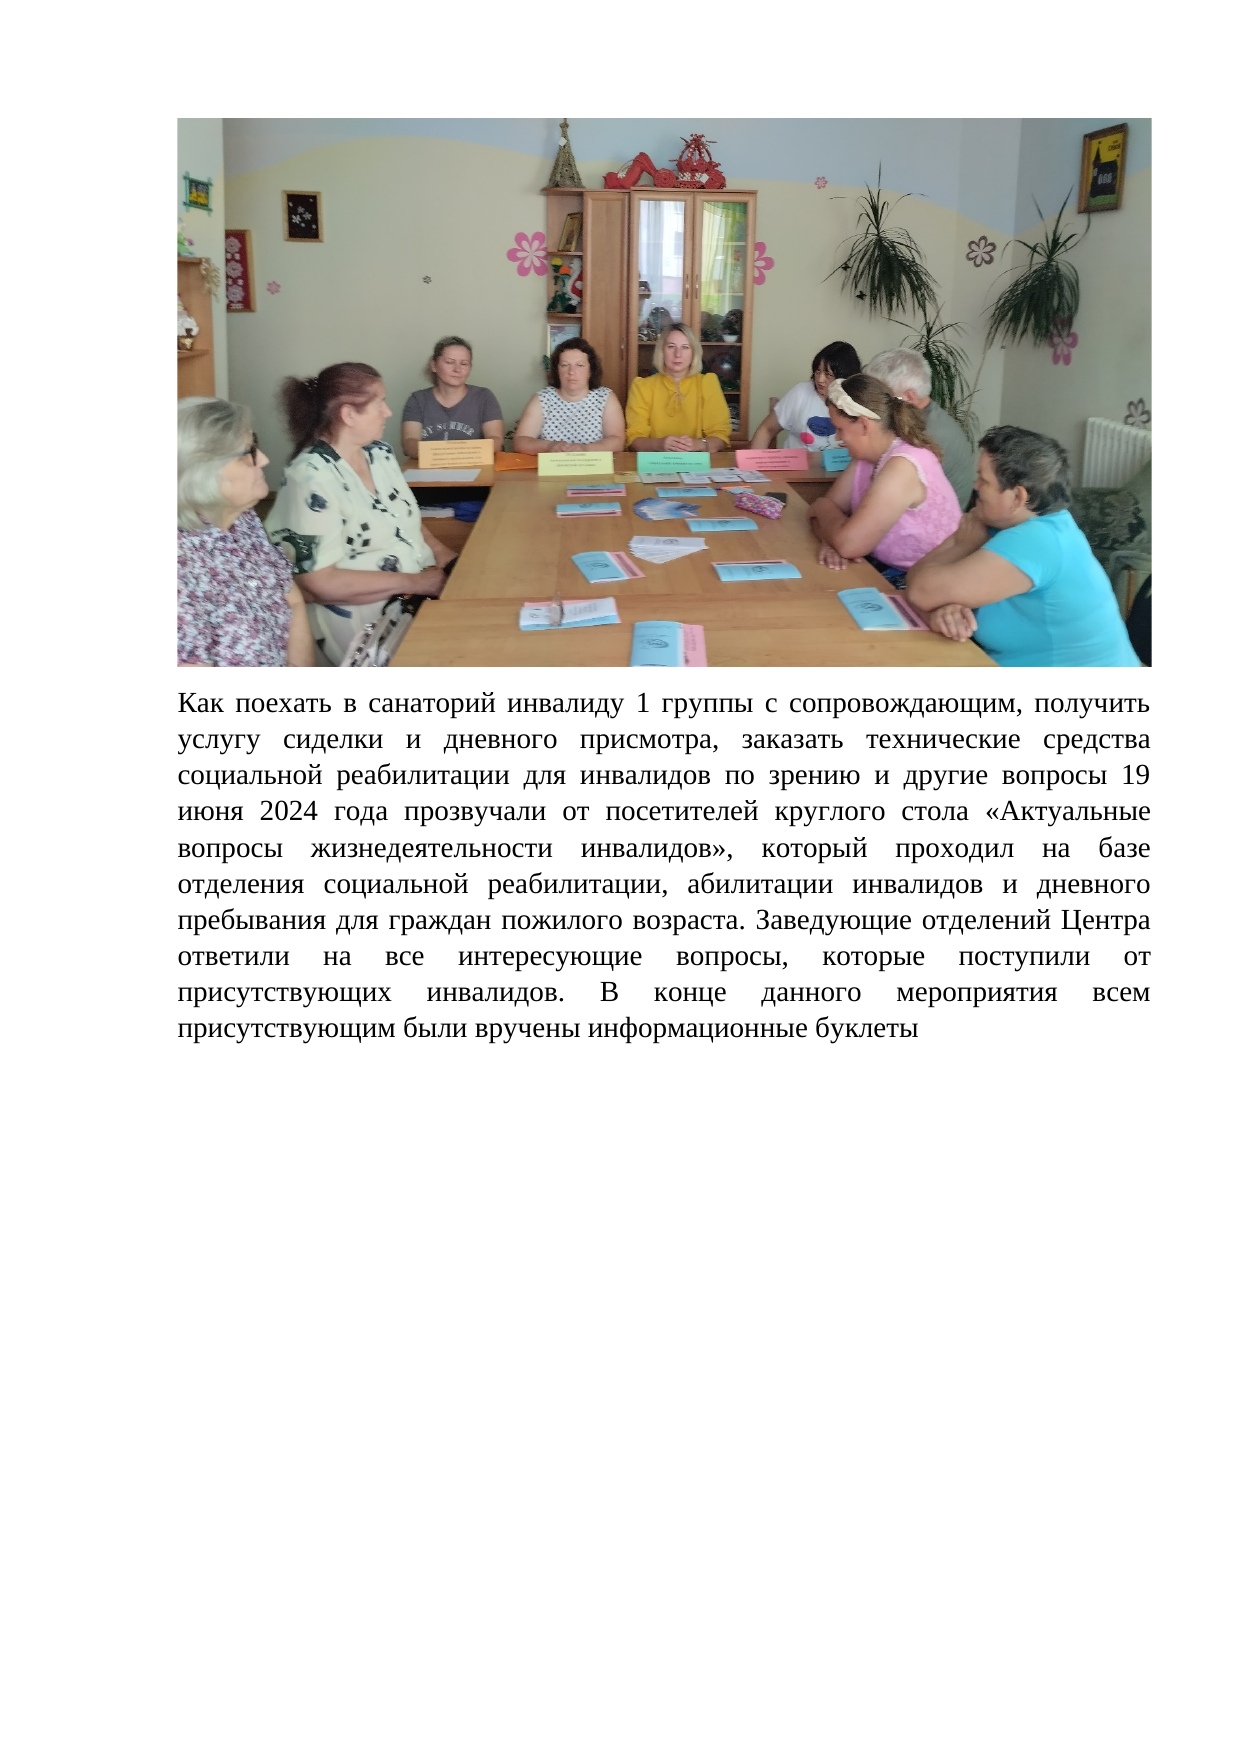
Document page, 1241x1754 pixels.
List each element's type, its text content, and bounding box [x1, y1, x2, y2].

text Как поехать в санаторий инвалиду 1 группы с сопровождающим, получить услугу сиделки и дневного присмотра, заказать технические средства социальной реабилитации для инвалидов по зрению и другие вопросы 19 июня 2024 года прозвучали от посетителей круглого стола «Актуальные вопросы жизнедеятельности инвалидов», который проходил на базе отделения социальной реабилитации, абилитации инвалидов и дневного пребывания для граждан пожилого возраста. Заведующие отделений Центра ответили на все интересующие вопросы, которые поступили от присутствующих инвалидов. В конце данного мероприятия всем присутствующим были вручены информационные буклеты [177, 685, 1152, 1044]
picture [177, 118, 1152, 667]
